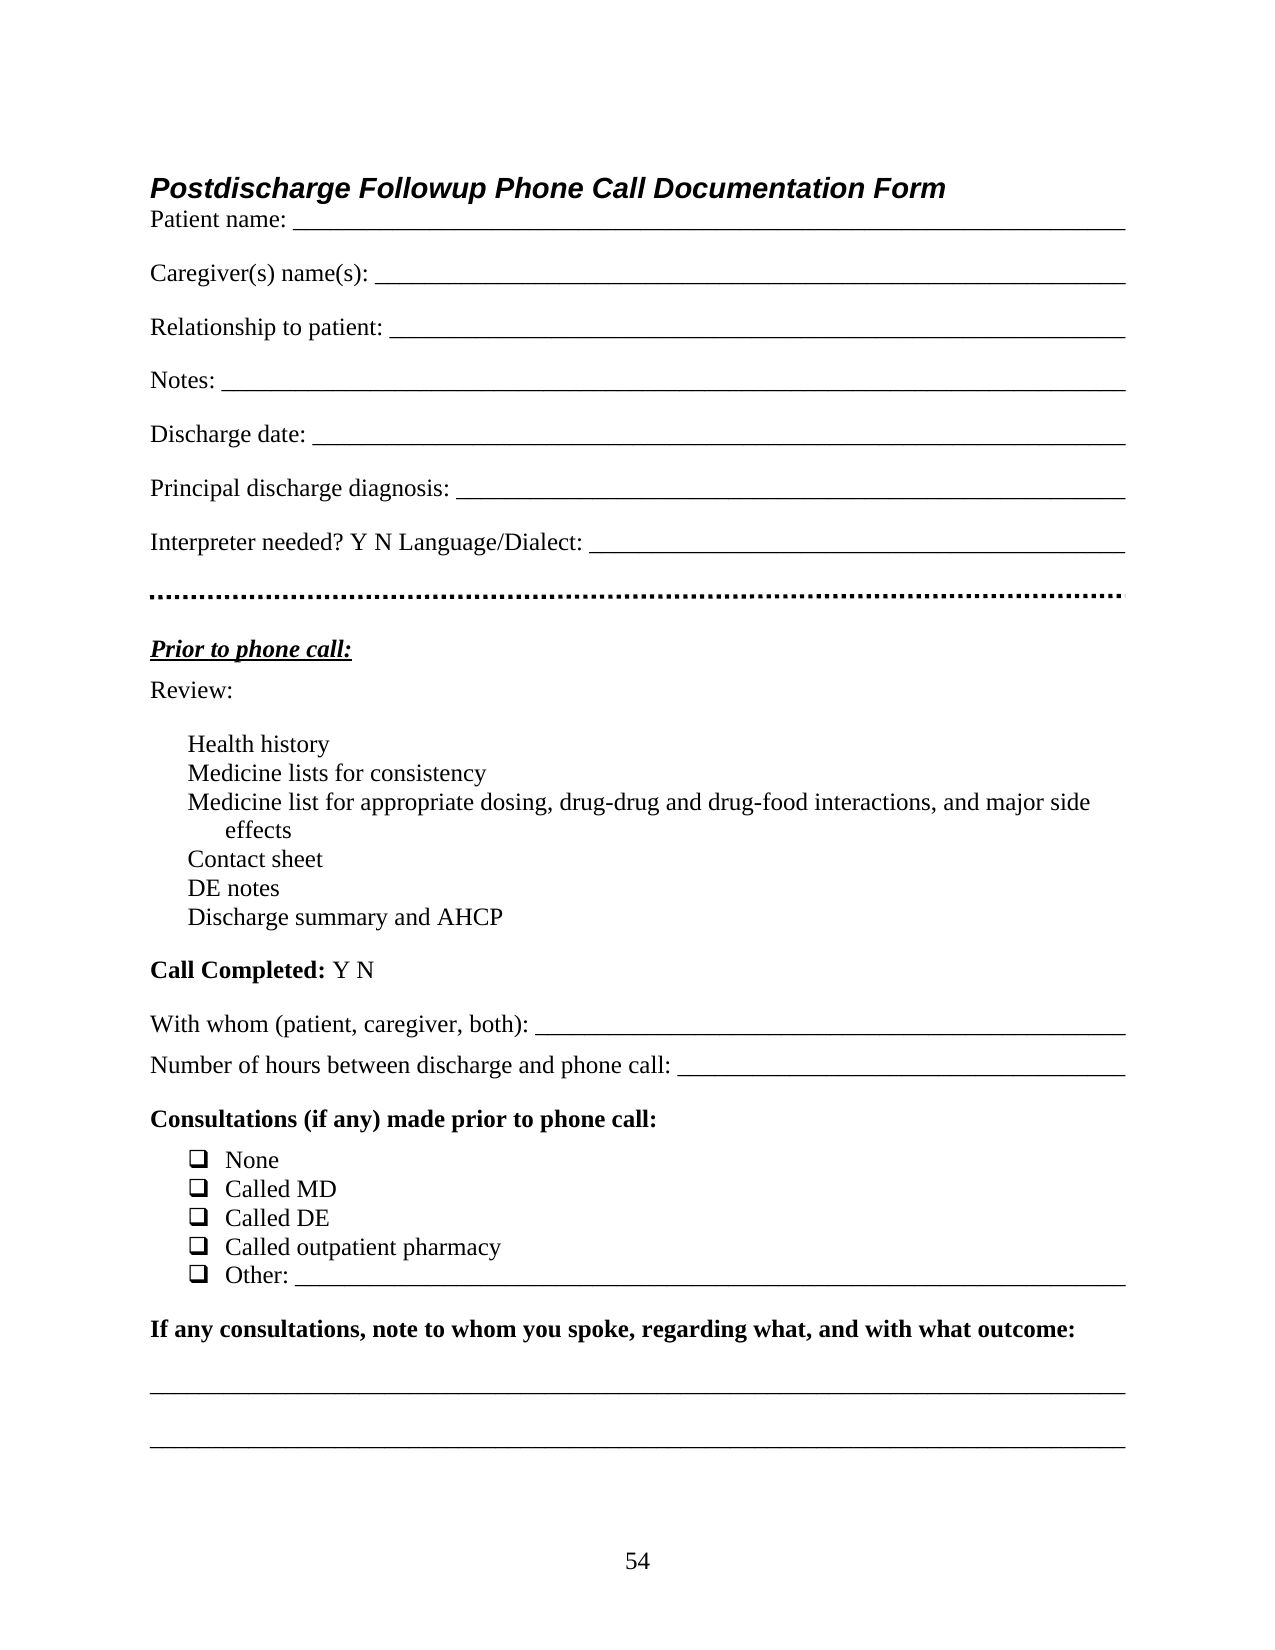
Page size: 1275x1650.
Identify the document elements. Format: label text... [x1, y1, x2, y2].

list Health history [187, 729, 1125, 758]
text If any consultations, note to whom you spoke, regarding what, and with what outcome: [150, 1314, 1125, 1343]
text Discharge date: [150, 419, 1125, 448]
list Medicine lists for consistency [187, 758, 1125, 787]
text Relationship to patient: [150, 312, 1125, 341]
list Called MD [187, 1174, 1125, 1203]
subtitle Postdischarge Followup Phone Call Documentation Form [150, 171, 1125, 204]
list None [187, 1146, 1125, 1174]
text With whom (patient, caregiver, both): [150, 1009, 1125, 1038]
list DE notes [187, 873, 1125, 902]
text Consultations (if any) made prior to phone call: [150, 1104, 1125, 1133]
list Other: [187, 1261, 1125, 1289]
list Discharge summary and AHCP [187, 902, 1125, 931]
text Review: [150, 676, 1125, 704]
text Principal discharge diagnosis: [150, 473, 1125, 502]
text Interpreter needed? Y N Language/Dialect: [150, 527, 1125, 556]
list Medicine list for appropriate dosing, drug-drug and drug-food interactions, and major side effects [187, 787, 1125, 844]
list Called outpatient pharmacy [187, 1232, 1125, 1261]
list Contact sheet [187, 844, 1125, 873]
text Call Completed: Y N [150, 956, 1125, 984]
text Prior to phone call: [150, 634, 1125, 663]
list Called DE [187, 1203, 1125, 1232]
text Notes: [150, 366, 1125, 394]
text Number of hours between discharge and phone call: [150, 1051, 1125, 1079]
text Patient name: [150, 204, 1125, 233]
text Caregiver(s) name(s): [150, 258, 1125, 287]
